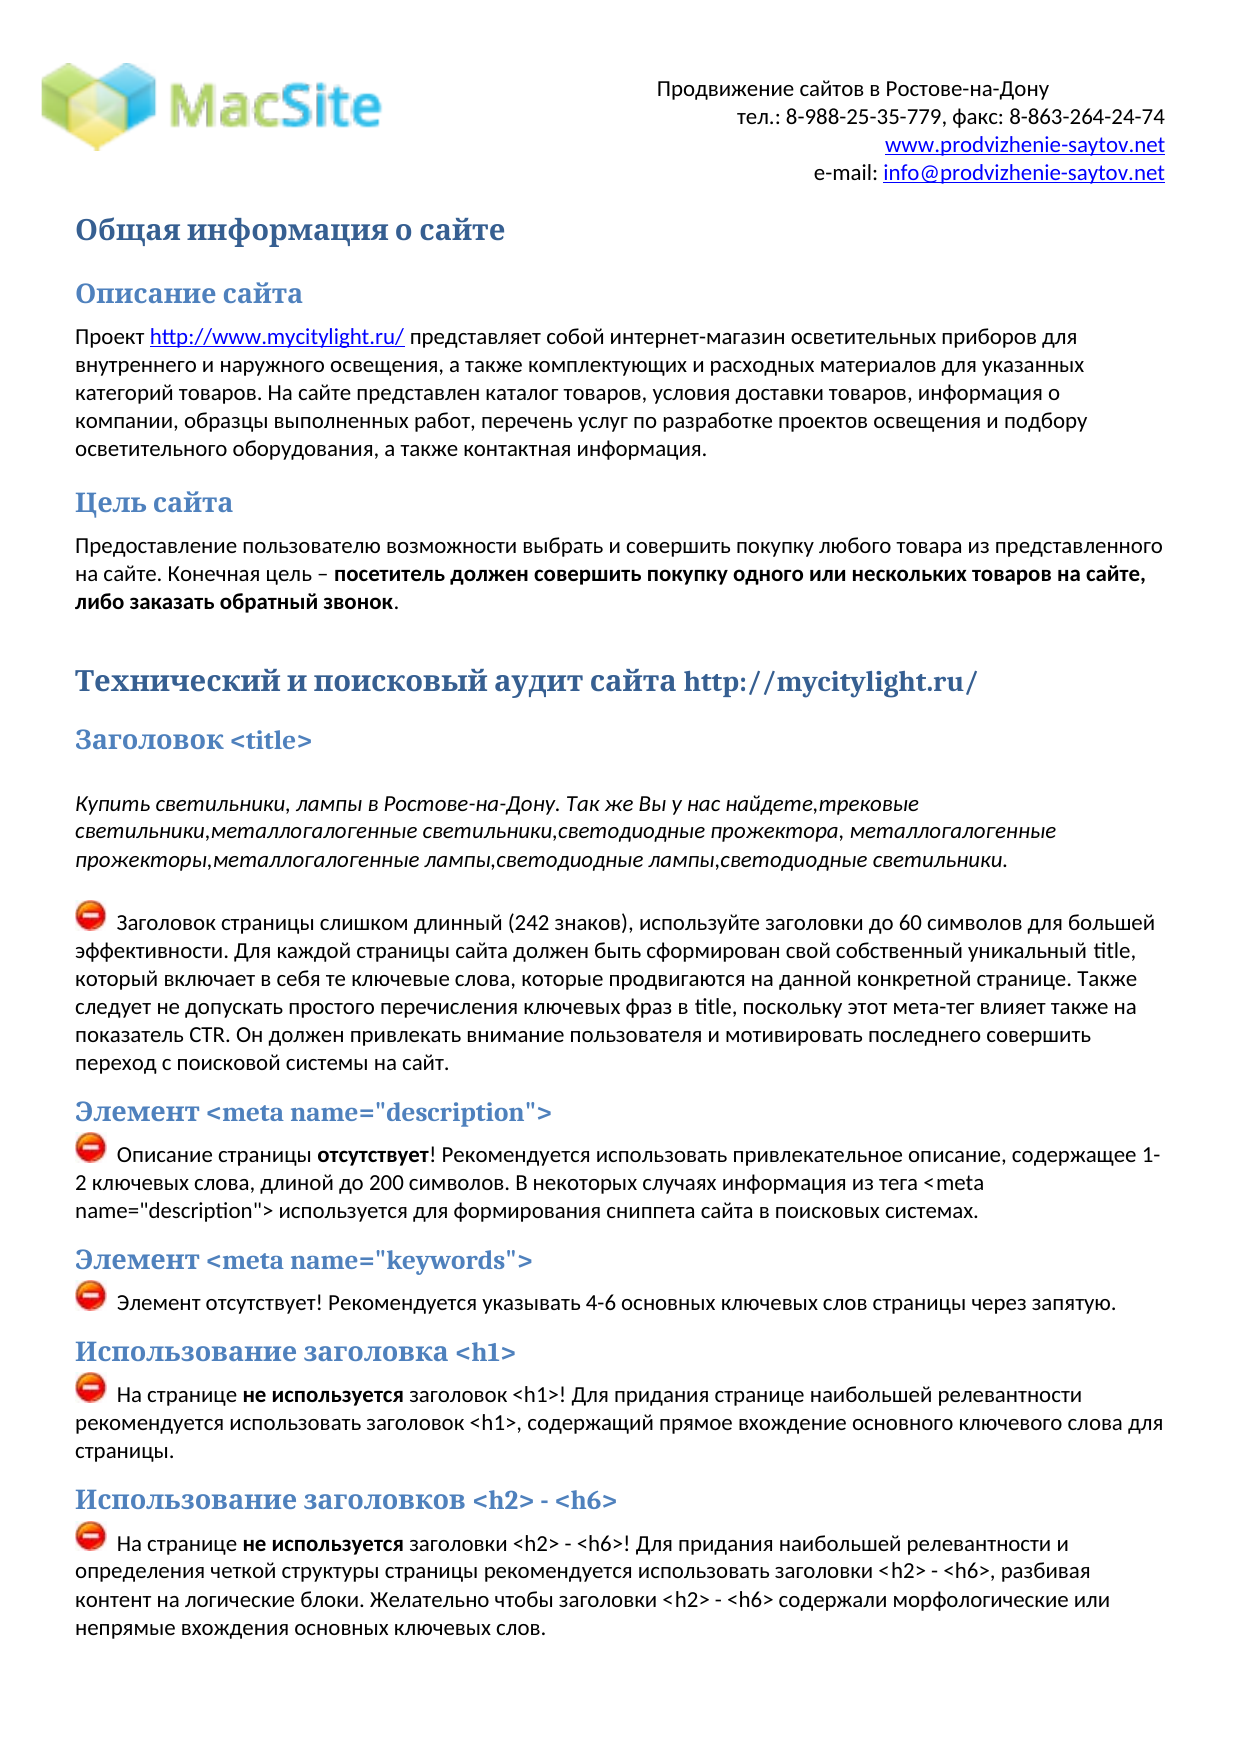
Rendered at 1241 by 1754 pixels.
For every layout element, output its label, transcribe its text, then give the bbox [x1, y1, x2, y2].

picture [75, 1521, 107, 1551]
text Описание страницы отсутствует! Рекомендуется использовать привлекательное описание, содержащее 1-2 ключевых слова, длиной до 200 символов. В некоторых случаях информация из тега <meta name="description"> используется для формирования сниппета сайта в поисковых системах. [75, 1133, 1165, 1224]
picture [75, 1372, 107, 1403]
picture [41, 63, 465, 151]
text Элемент отсутствует! Рекомендуется указывать 4-6 основных ключевых слов страницы через запятую. [75, 1281, 1165, 1316]
text На странице не используется заголовок <h1>! Для придания странице наибольшей релевантности рекомендуется использовать заголовок <h1>, содержащий прямое вхождение основного ключевого слова для страницы. [75, 1373, 1165, 1464]
subtitle Элемент <meta name="keywords"> [75, 1245, 1165, 1276]
picture [75, 1280, 107, 1311]
text Заголовок страницы слишком длинный (242 знаков), используйте заголовки до 60 символов для большей эффективности. Для каждой страницы сайта должен быть сформирован свой собственный уникальный title, который включает в себя те ключевые слова, которые продвигаются на данной конкретной странице. Также следует не допускать простого перечисления ключевых фраз в title, поскольку этот мета-тег влияет также на показатель CTR. Он должен привлекать внимание пользователя и мотивировать последнего совершить переход с поисковой системы на сайт. [75, 901, 1165, 1076]
picture [75, 900, 107, 931]
subtitle Использование заголовков <h2> - <h6> [75, 1485, 1165, 1517]
subtitle Описание сайта [75, 279, 1165, 310]
text Проект http://www.mycitylight.ru/ представляет собой интернет-магазин осветительных приборов для внутреннего и наружного освещения, а также комплектующих и расходных материалов для указанных категорий товаров. На сайте представлен каталог товаров, условия доставки товаров, информация о компании, образцы выполненных работ, перечень услуг по разработке проектов освещения и подбору осветительного оборудования, а также контактная информация. [75, 322, 1165, 462]
subtitle Цель сайта [75, 488, 1165, 520]
subtitle Общая информация о сайте [75, 214, 1165, 247]
subtitle Элемент <meta name="description"> [75, 1097, 1165, 1128]
text Предоставление пользователю возможности выбрать и совершить покупку любого товара из представленного на сайте. Конечная цель – посетитель должен совершить покупку одного или нескольких товаров на сайте, либо заказать обратный звонок. [75, 531, 1165, 616]
subtitle Технический и поисковый аудит сайта http://mycitylight.ru/ [75, 666, 1165, 699]
subtitle Заголовок <title> [75, 725, 1165, 756]
subtitle Использование заголовка <h1> [75, 1337, 1165, 1368]
text На странице не используется заголовки <h2> - <h6>! Для придания наибольшей релевантности и определения четкой структуры страницы рекомендуется использовать заголовки <h2> - <h6>, разбивая контент на логические блоки. Желательно чтобы заголовки <h2> - <h6> содержали морфологические или непрямые вхождения основных ключевых слов. [75, 1521, 1165, 1641]
text Купить светильники, лампы в Ростове-на-Дону. Так же Вы у нас найдете,трековые светильники,металлогалогенные светильники,светодиодные прожектора, металлогалогенные прожекторы,металлогалогенные лампы,светодиодные лампы,светодиодные светильники. [75, 789, 1165, 873]
picture [75, 1132, 107, 1163]
